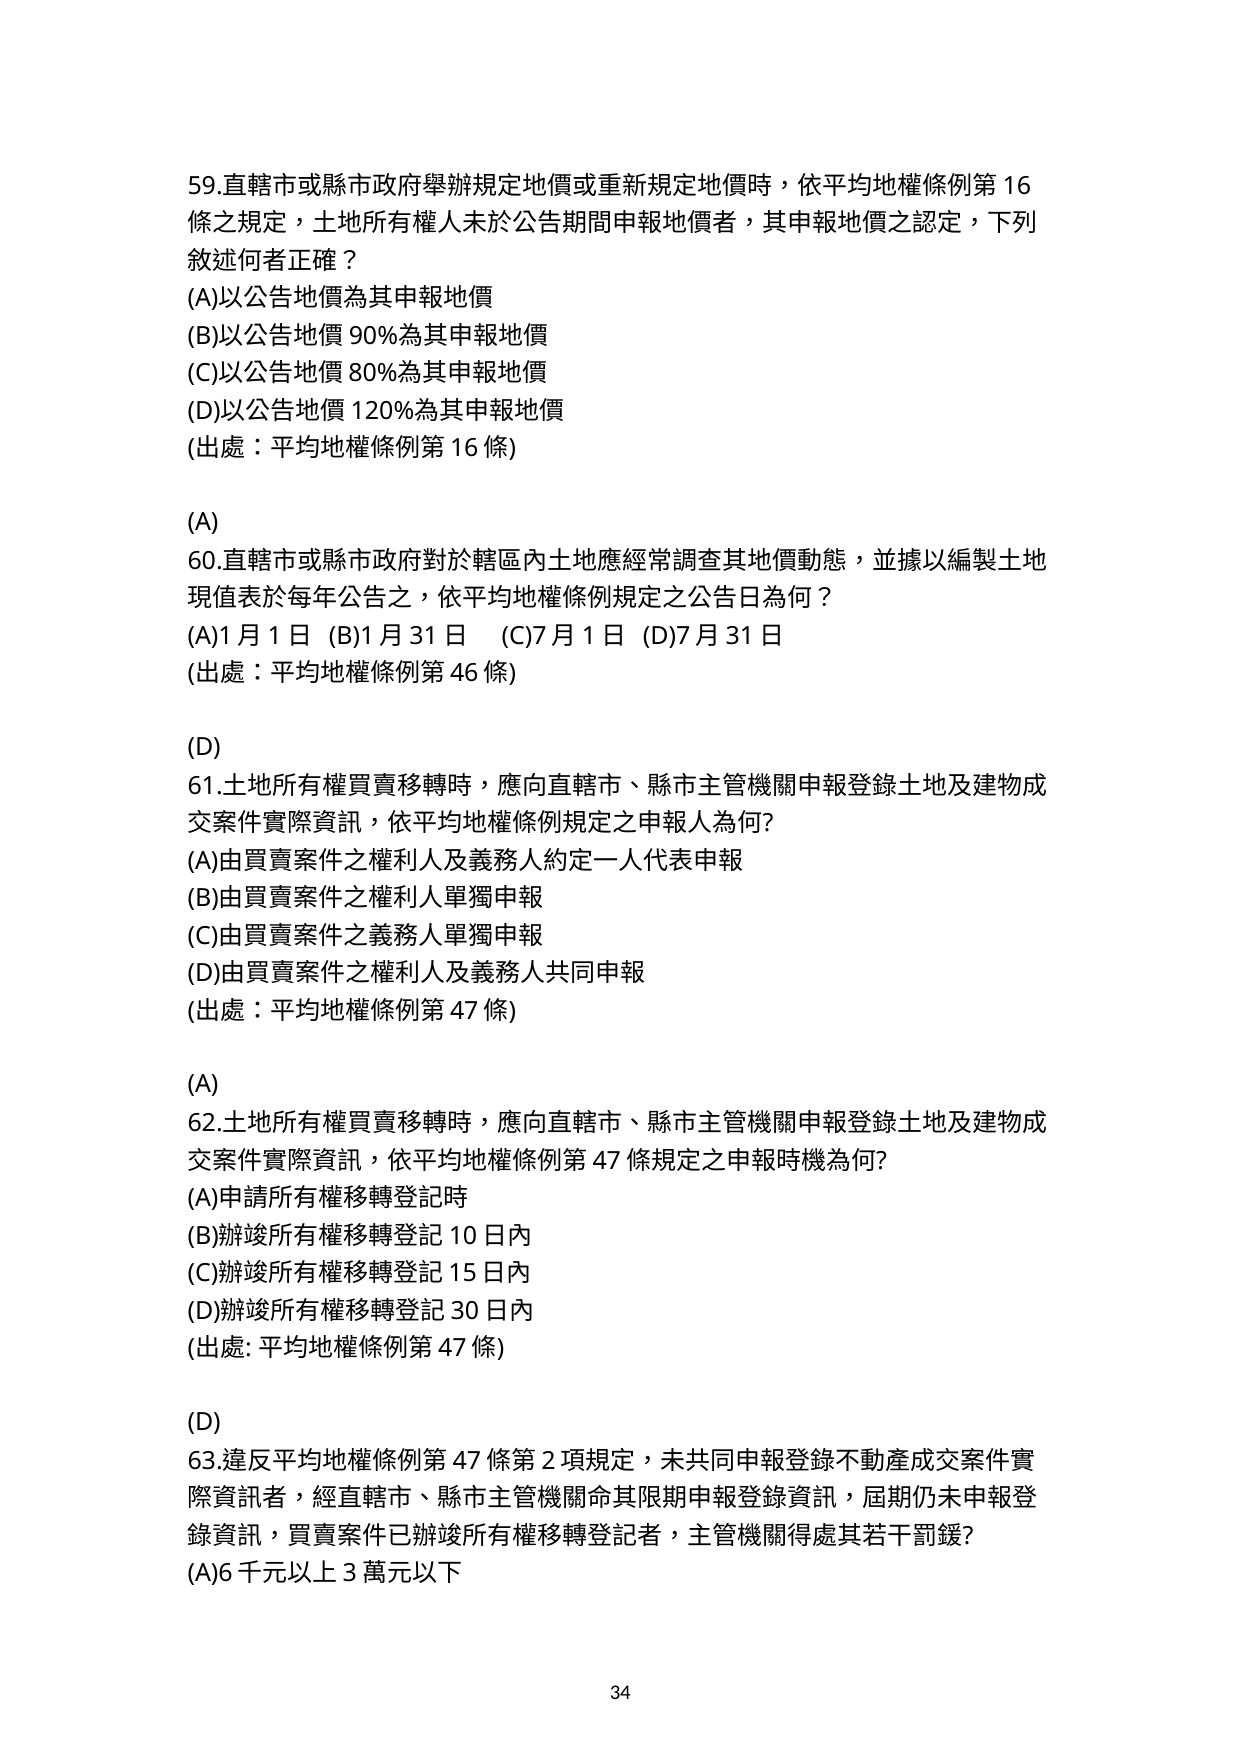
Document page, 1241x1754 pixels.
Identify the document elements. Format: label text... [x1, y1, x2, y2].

text (出處：平均地權條例第16條) [187, 427, 1053, 464]
text (D)由買賣案件之權利人及義務人共同申報 [187, 952, 1053, 989]
text (出處: 平均地權條例第47條) [187, 1327, 1053, 1364]
text (A)由買賣案件之權利人及義務人約定一人代表申報 [187, 839, 1053, 877]
text 60.直轄市或縣市政府對於轄區內土地應經常調查其地價動態，並據以編製土地現值表於每年公告之，依平均地權條例規定之公告日為何？ [187, 539, 1053, 614]
text (D)辦竣所有權移轉登記30日內 [187, 1289, 1053, 1327]
text (B)以公告地價90%為其申報地價 [187, 314, 1053, 352]
text (D)以公告地價120%為其申報地價 [187, 389, 1053, 427]
text (出處：平均地權條例第47條) [187, 989, 1053, 1027]
text (D) [187, 727, 1053, 764]
text (A) [187, 1064, 1053, 1102]
text 61.土地所有權買賣移轉時，應向直轄市、縣市主管機關申報登錄土地及建物成交案件實際資訊，依平均地權條例規定之申報人為何? [187, 764, 1053, 839]
text (A)1月1日 (B)1月31日 (C)7月1日 (D)7月31日 [187, 614, 1053, 652]
text 62.土地所有權買賣移轉時，應向直轄市、縣市主管機關申報登錄土地及建物成交案件實際資訊，依平均地權條例第47條規定之申報時機為何? [187, 1102, 1053, 1177]
text (A)申請所有權移轉登記時 [187, 1177, 1053, 1214]
text (C)辦竣所有權移轉登記15日內 [187, 1252, 1053, 1289]
text (C)由買賣案件之義務人單獨申報 [187, 914, 1053, 952]
text (C)以公告地價80%為其申報地價 [187, 352, 1053, 389]
text (B)由買賣案件之權利人單獨申報 [187, 877, 1053, 914]
text (出處：平均地權條例第46條) [187, 652, 1053, 689]
text (A)6千元以上3萬元以下 [187, 1552, 1053, 1589]
text (D) [187, 1402, 1053, 1439]
text (A)以公告地價為其申報地價 [187, 277, 1053, 314]
text (B)辦竣所有權移轉登記10日內 [187, 1214, 1053, 1252]
text (A) [187, 502, 1053, 539]
text 59.直轄市或縣市政府舉辦規定地價或重新規定地價時，依平均地權條例第16條之規定，土地所有權人未於公告期間申報地價者，其申報地價之認定，下列敘述何者正確？ [187, 164, 1053, 277]
text 63.違反平均地權條例第47條第2項規定，未共同申報登錄不動產成交案件實際資訊者，經直轄市、縣市主管機關命其限期申報登錄資訊，屆期仍未申報登錄資訊，買賣案件已辦竣所有權移轉登記者，主管機關得處其若干罰鍰? [187, 1439, 1053, 1552]
